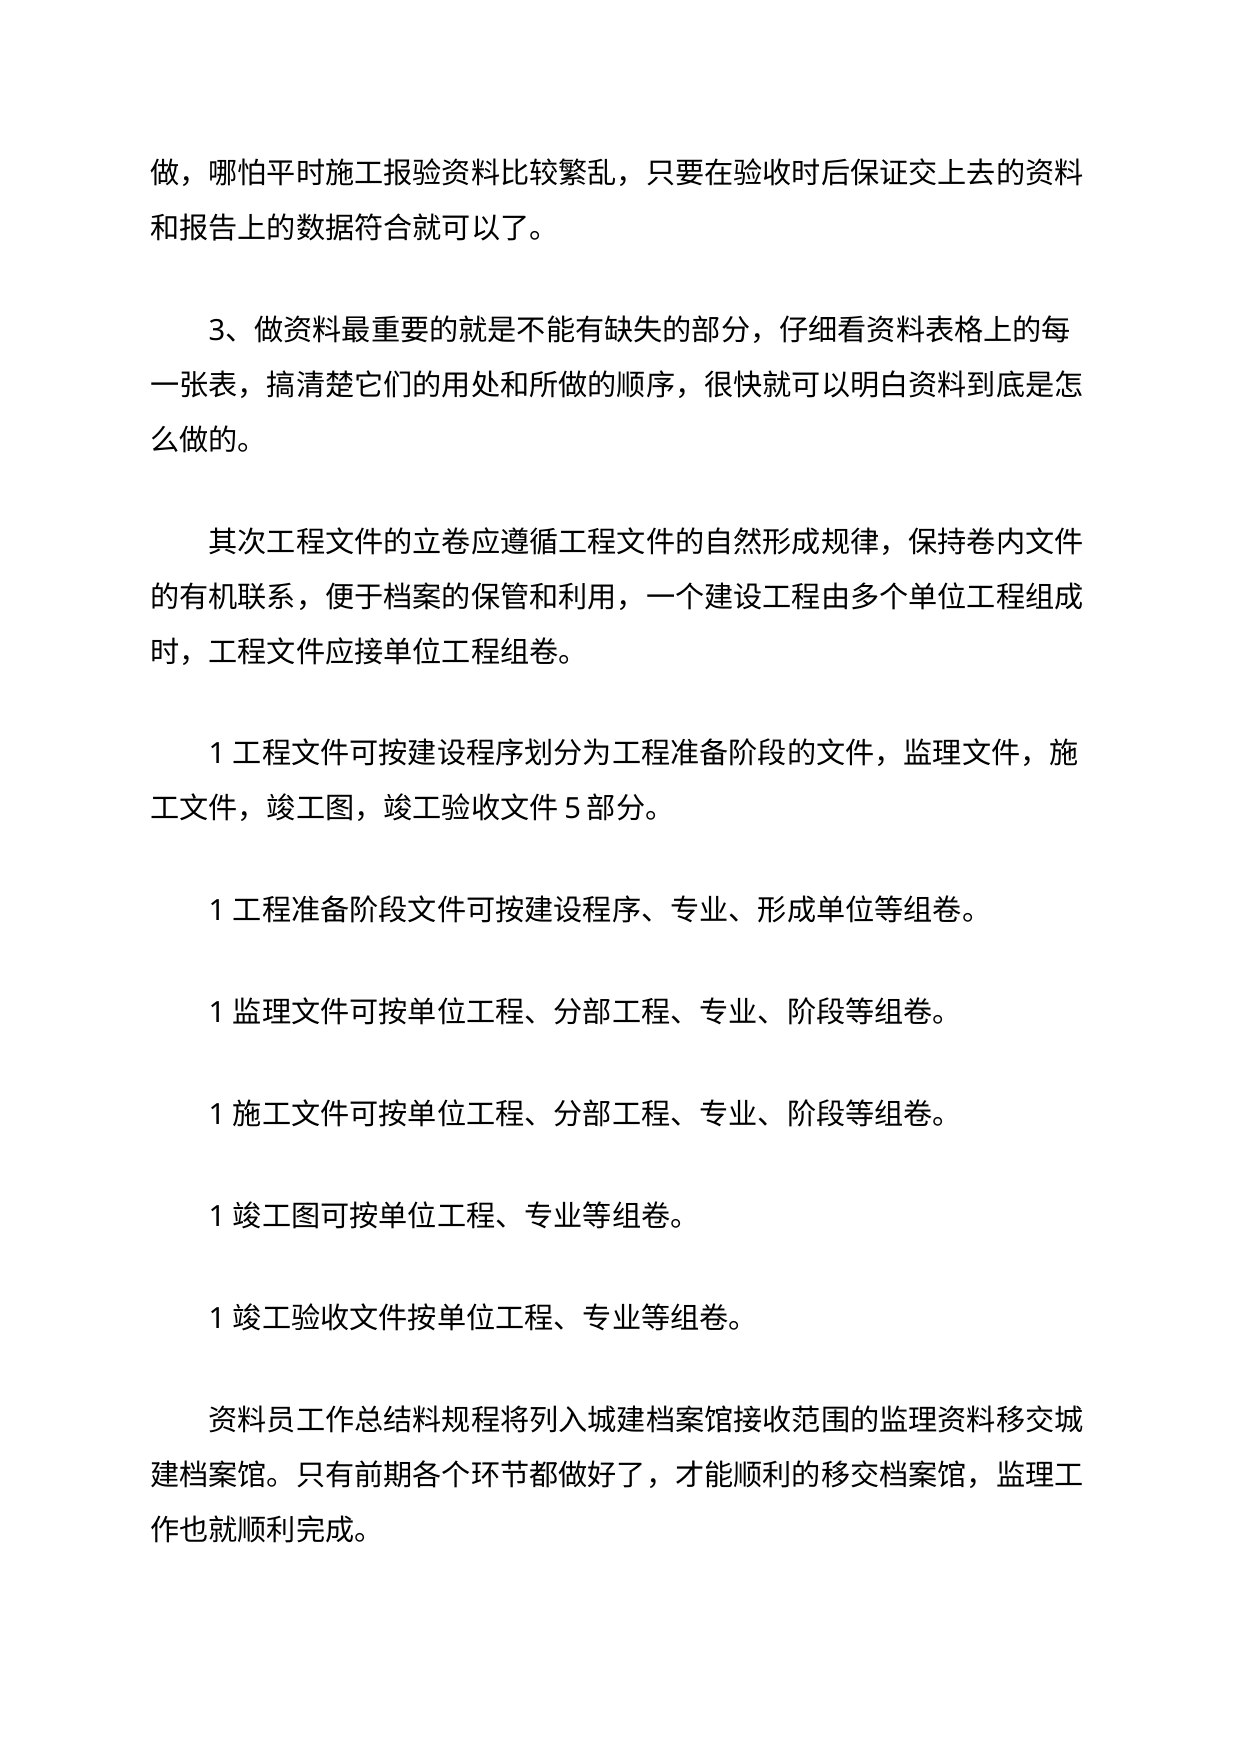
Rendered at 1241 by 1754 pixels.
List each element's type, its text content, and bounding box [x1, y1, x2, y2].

text 1 竣工验收文件按单位工程、专业等组卷。 [150, 1295, 1090, 1337]
text 其次工程文件的立卷应遵循工程文件的自然形成规律，保持卷内文件的有机联系，便于档案的保管和利用，一个建设工程由多个单位工程组成时，工程文件应接单位工程组卷。 [150, 518, 1090, 670]
text 资料员工作总结料规程将列入城建档案馆接收范围的监理资料移交城建档案馆。只有前期各个环节都做好了，才能顺利的移交档案馆，监理工作也就顺利完成。 [150, 1397, 1090, 1549]
text 1 监理文件可按单位工程、分部工程、专业、阶段等组卷。 [150, 989, 1090, 1031]
text 1 工程准备阶段文件可按建设程序、专业、形成单位等组卷。 [150, 887, 1090, 929]
text 1 竣工图可按单位工程、专业等组卷。 [150, 1193, 1090, 1235]
text 1 施工文件可按单位工程、分部工程、专业、阶段等组卷。 [150, 1091, 1090, 1133]
text 3、做资料最重要的就是不能有缺失的部分，仔细看资料表格上的每一张表，搞清楚它们的用处和所做的顺序，很快就可以明白资料到底是怎么做的。 [150, 307, 1090, 459]
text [150, 150, 1090, 247]
text 1 工程文件可按建设程序划分为工程准备阶段的文件，监理文件，施工文件，竣工图，竣工验收文件5部分。 [150, 730, 1090, 827]
